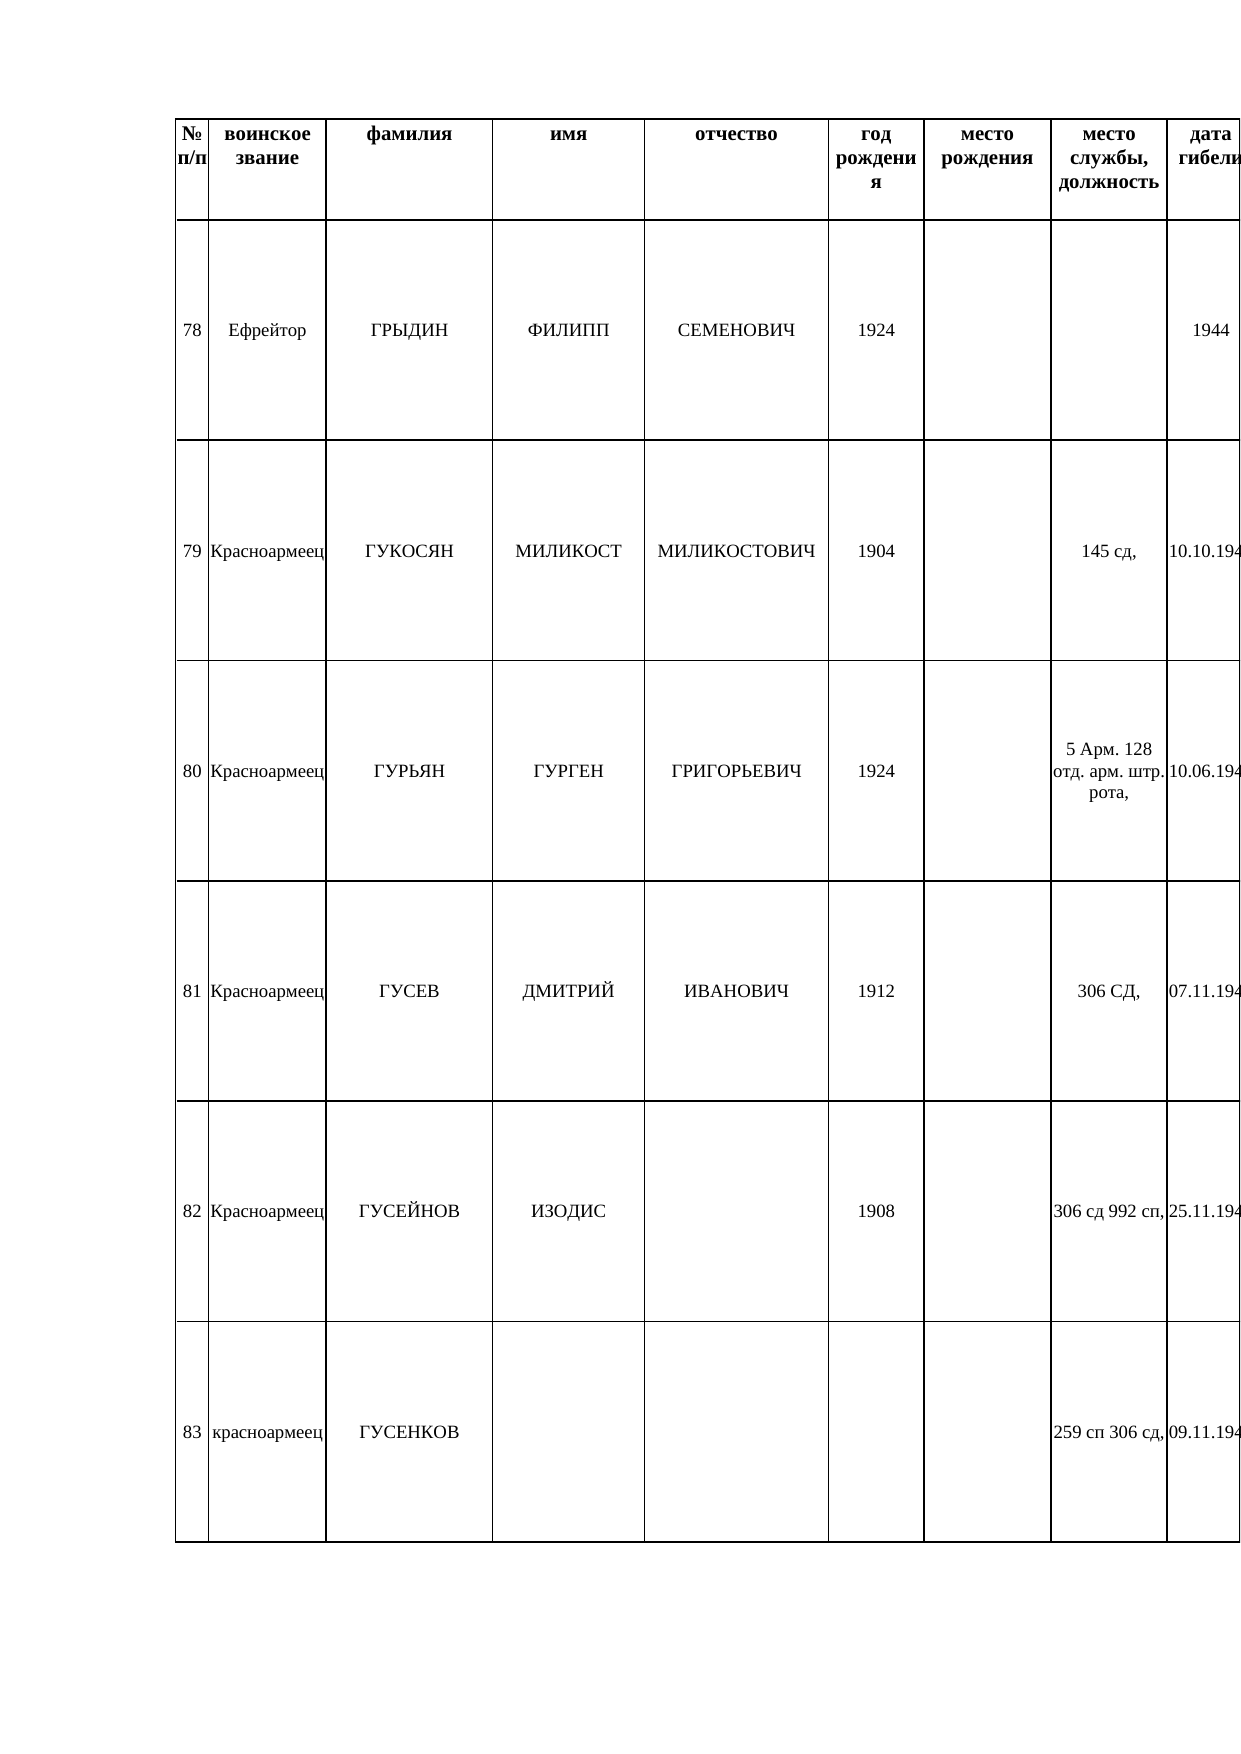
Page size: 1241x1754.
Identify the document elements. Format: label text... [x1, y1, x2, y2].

table_header фамилия [327, 120, 492, 219]
table_cell ГУСЕВ [327, 882, 492, 1100]
table_header место службы, должность [1052, 120, 1166, 219]
table_cell ГУРЬЯН [327, 661, 492, 880]
table_cell [829, 1322, 923, 1541]
table_cell 78 [176, 220, 208, 439]
table_cell [645, 1102, 828, 1321]
table_cell 1912 [829, 882, 923, 1100]
table_cell 145 сд, [1052, 441, 1166, 660]
table_cell ДМИТРИЙ [493, 882, 644, 1100]
table_cell Красноармеец [209, 441, 325, 660]
table_cell ГРЫДИН [327, 221, 492, 439]
table_cell ГРИГОРЬЕВИЧ [645, 661, 828, 880]
table_cell 306 сд 992 сп, [1052, 1102, 1166, 1321]
table_cell [925, 221, 1050, 439]
table_cell 10.06.1944 [1168, 661, 1239, 880]
table_cell [925, 441, 1050, 660]
table_cell МИЛИКОСТОВИЧ [645, 441, 828, 660]
table_cell ГУСЕНКОВ [327, 1322, 492, 1541]
table_header № п/п [176, 120, 208, 219]
table_cell 259 сп 306 сд, [1052, 1322, 1166, 1541]
table_cell 07.11.1943 [1168, 882, 1239, 1100]
table_cell Ефрейтор [209, 221, 325, 439]
table_header место рождения [925, 120, 1050, 219]
table_cell 81 [176, 881, 208, 1100]
table_cell 83 [176, 1322, 208, 1541]
table_cell 79 [176, 440, 208, 660]
table_cell СЕМЕНОВИЧ [645, 221, 828, 439]
table_cell ИВАНОВИЧ [645, 882, 828, 1100]
table_cell 80 [176, 661, 208, 880]
table_cell 10.10.1943 [1168, 441, 1239, 660]
table_header отчество [645, 120, 828, 219]
table_cell [925, 1102, 1050, 1321]
table_cell 1924 [829, 221, 923, 439]
table_cell 1924 [829, 661, 923, 880]
table_cell [493, 1322, 644, 1541]
table_cell МИЛИКОСТ [493, 441, 644, 660]
table_cell [1052, 221, 1166, 439]
table_cell ФИЛИПП [493, 221, 644, 439]
table_header дата гибели [1168, 120, 1239, 219]
table_cell [925, 1322, 1050, 1541]
table_cell [925, 882, 1050, 1100]
table_header воинское звание [209, 120, 325, 219]
table_cell красноармеец [209, 1322, 325, 1541]
table_cell Красноармеец [209, 882, 325, 1100]
table_cell [645, 1322, 828, 1541]
table_cell ИЗОДИС [493, 1102, 644, 1321]
table_cell 1908 [829, 1102, 923, 1321]
table_cell 5 Арм. 128 отд. арм. штр. рота, [1052, 661, 1166, 880]
table_cell 1904 [829, 441, 923, 660]
table_cell 25.11.1943 [1168, 1102, 1239, 1321]
table_cell Красноармеец [209, 661, 325, 880]
table_cell [925, 661, 1050, 880]
table_cell ГУСЕЙНОВ [327, 1102, 492, 1321]
table_cell Красноармеец [209, 1102, 325, 1321]
table_cell 1944 [1168, 221, 1239, 439]
table_header имя [493, 120, 644, 219]
table_cell 09.11.1943 [1168, 1322, 1239, 1541]
table_cell 306 СД, [1052, 882, 1166, 1100]
table_cell 82 [176, 1101, 208, 1321]
table_cell ГУКОСЯН [327, 441, 492, 660]
table_header год рождения [829, 120, 923, 219]
table_cell ГУРГЕН [493, 661, 644, 880]
